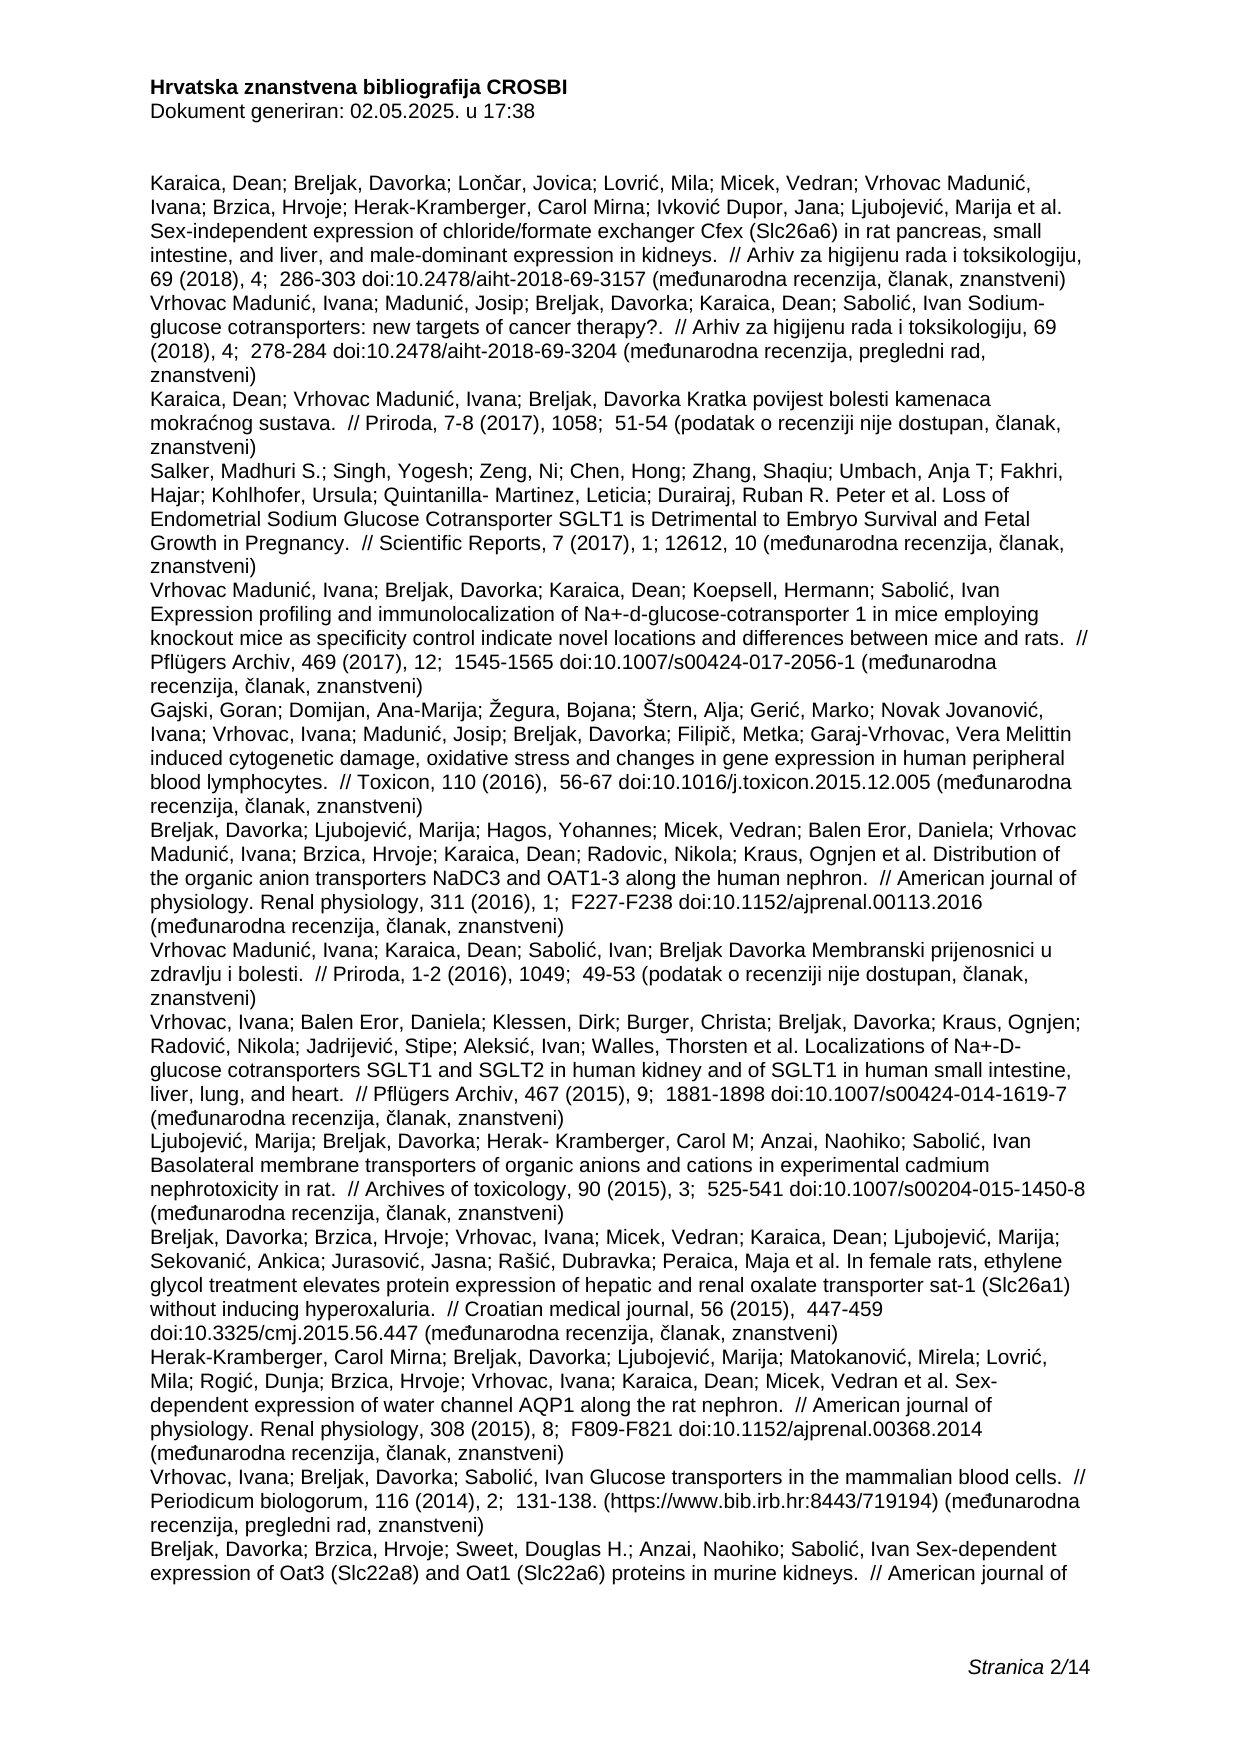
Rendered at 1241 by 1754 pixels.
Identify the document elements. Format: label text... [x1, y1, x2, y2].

text Vrhovac, Ivana; Breljak, Davorka; Sabolić, Ivan [150, 1465, 1090, 1537]
text Salker, Madhuri S.; Singh, Yogesh; Zeng, Ni; Chen, Hong; Zhang, Shaqiu; Umbach, Anja T; Fakhri, Hajar; Kohlhofer, Ursula; Quintanilla- Martinez, Leticia; Durairaj, Ruban R. Peter et al. [150, 458, 1090, 578]
text Vrhovac Madunić, Ivana; Breljak, Davorka; Karaica, Dean; Koepsell, Hermann; Sabolić, Ivan [150, 578, 1090, 698]
text Vrhovac Madunić, Ivana; Karaica, Dean; Sabolić, Ivan; Breljak Davorka [150, 938, 1090, 1009]
text Vrhovac Madunić, Ivana; Madunić, Josip; Breljak, Davorka; Karaica, Dean; Sabolić, Ivan [150, 291, 1090, 387]
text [150, 1537, 1090, 1584]
text Karaica, Dean; Breljak, Davorka; Lončar, Jovica; Lovrić, Mila; Micek, Vedran; Vrhovac Madunić, Ivana; Brzica, Hrvoje; Herak-Kramberger, Carol Mirna; Ivković Dupor, Jana; Ljubojević, Marija et al. [150, 171, 1090, 291]
text Herak-Kramberger, Carol Mirna; Breljak, Davorka; Ljubojević, Marija; Matokanović, Mirela; Lovrić, Mila; Rogić, Dunja; Brzica, Hrvoje; Vrhovac, Ivana; Karaica, Dean; Micek, Vedran et al. [150, 1345, 1090, 1465]
text Ljubojević, Marija; Breljak, Davorka; Herak- Kramberger, Carol M; Anzai, Naohiko; Sabolić, Ivan [150, 1129, 1090, 1225]
text Gajski, Goran; Domijan, Ana-Marija; Žegura, Bojana; Štern, Alja; Gerić, Marko; Novak Jovanović, Ivana; Vrhovac, Ivana; Madunić, Josip; Breljak, Davorka; Filipič, Metka; Garaj-Vrhovac, Vera [150, 698, 1090, 818]
text Breljak, Davorka; Brzica, Hrvoje; Vrhovac, Ivana; Micek, Vedran; Karaica, Dean; Ljubojević, Marija; Sekovanić, Ankica; Jurasović, Jasna; Rašić, Dubravka; Peraica, Maja et al. [150, 1225, 1090, 1345]
text Breljak, Davorka; Ljubojević, Marija; Hagos, Yohannes; Micek, Vedran; Balen Eror, Daniela; Vrhovac Madunić, Ivana; Brzica, Hrvoje; Karaica, Dean; Radovic, Nikola; Kraus, Ognjen et al. [150, 818, 1090, 938]
text Karaica, Dean; Vrhovac Madunić, Ivana; Breljak, Davorka [150, 387, 1090, 458]
text Vrhovac, Ivana; Balen Eror, Daniela; Klessen, Dirk; Burger, Christa; Breljak, Davorka; Kraus, Ognjen; Radović, Nikola; Jadrijević, Stipe; Aleksić, Ivan; Walles, Thorsten et al. [150, 1009, 1090, 1129]
